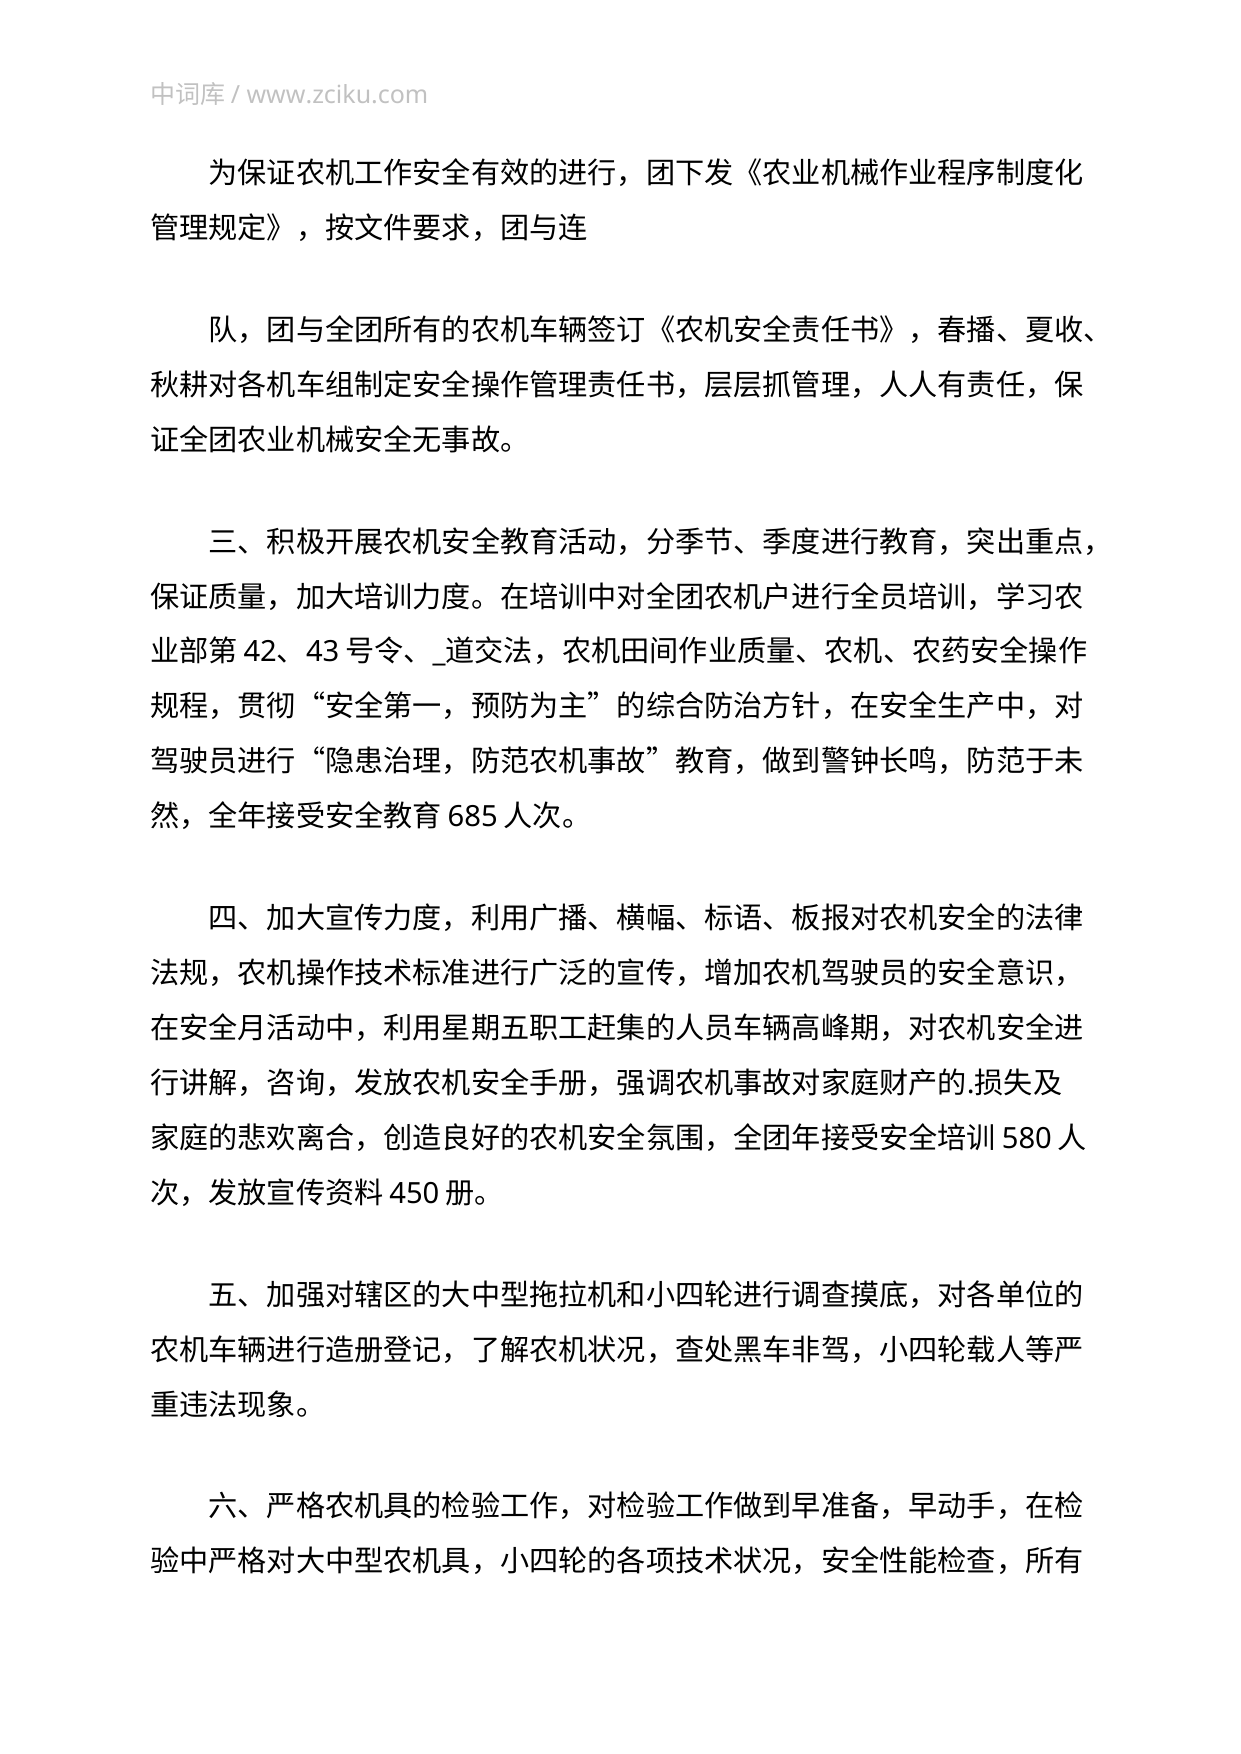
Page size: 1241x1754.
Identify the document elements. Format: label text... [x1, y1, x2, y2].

text 队，团与全团所有的农机车辆签订《农机安全责任书》，春播、夏收、秋耕对各机车组制定安全操作管理责任书，层层抓管理，人人有责任，保证全团农业机械安全无事故。 [150, 307, 1090, 459]
text 五、加强对辖区的大中型拖拉机和小四轮进行调查摸底，对各单位的农机车辆进行造册登记，了解农机状况，查处黑车非驾，小四轮载人等严重违法现象。 [150, 1271, 1090, 1423]
text 四、加大宣传力度，利用广播、横幅、标语、板报对农机安全的法律法规，农机操作技术标准进行广泛的宣传，增加农机驾驶员的安全意识，在安全月活动中，利用星期五职工赶集的人员车辆高峰期，对农机安全进行讲解，咨询，发放农机安全手册，强调农机事故对家庭财产的.损失及家庭的悲欢离合，创造良好的农机安全氛围，全团年接受安全培训580人次，发放宣传资料450册。 [150, 895, 1090, 1212]
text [150, 1483, 1090, 1580]
text 为保证农机工作安全有效的进行，团下发《农业机械作业程序制度化管理规定》，按文件要求，团与连 [150, 150, 1090, 247]
text 三、积极开展农机安全教育活动，分季节、季度进行教育，突出重点，保证质量，加大培训力度。在培训中对全团农机户进行全员培训，学习农业部第42、43号令、_道交法，农机田间作业质量、农机、农药安全操作规程，贯彻“安全第一，预防为主”的综合防治方针，在安全生产中，对驾驶员进行“隐患治理，防范农机事故”教育，做到警钟长鸣，防范于未然，全年接受安全教育685人次。 [150, 518, 1090, 835]
